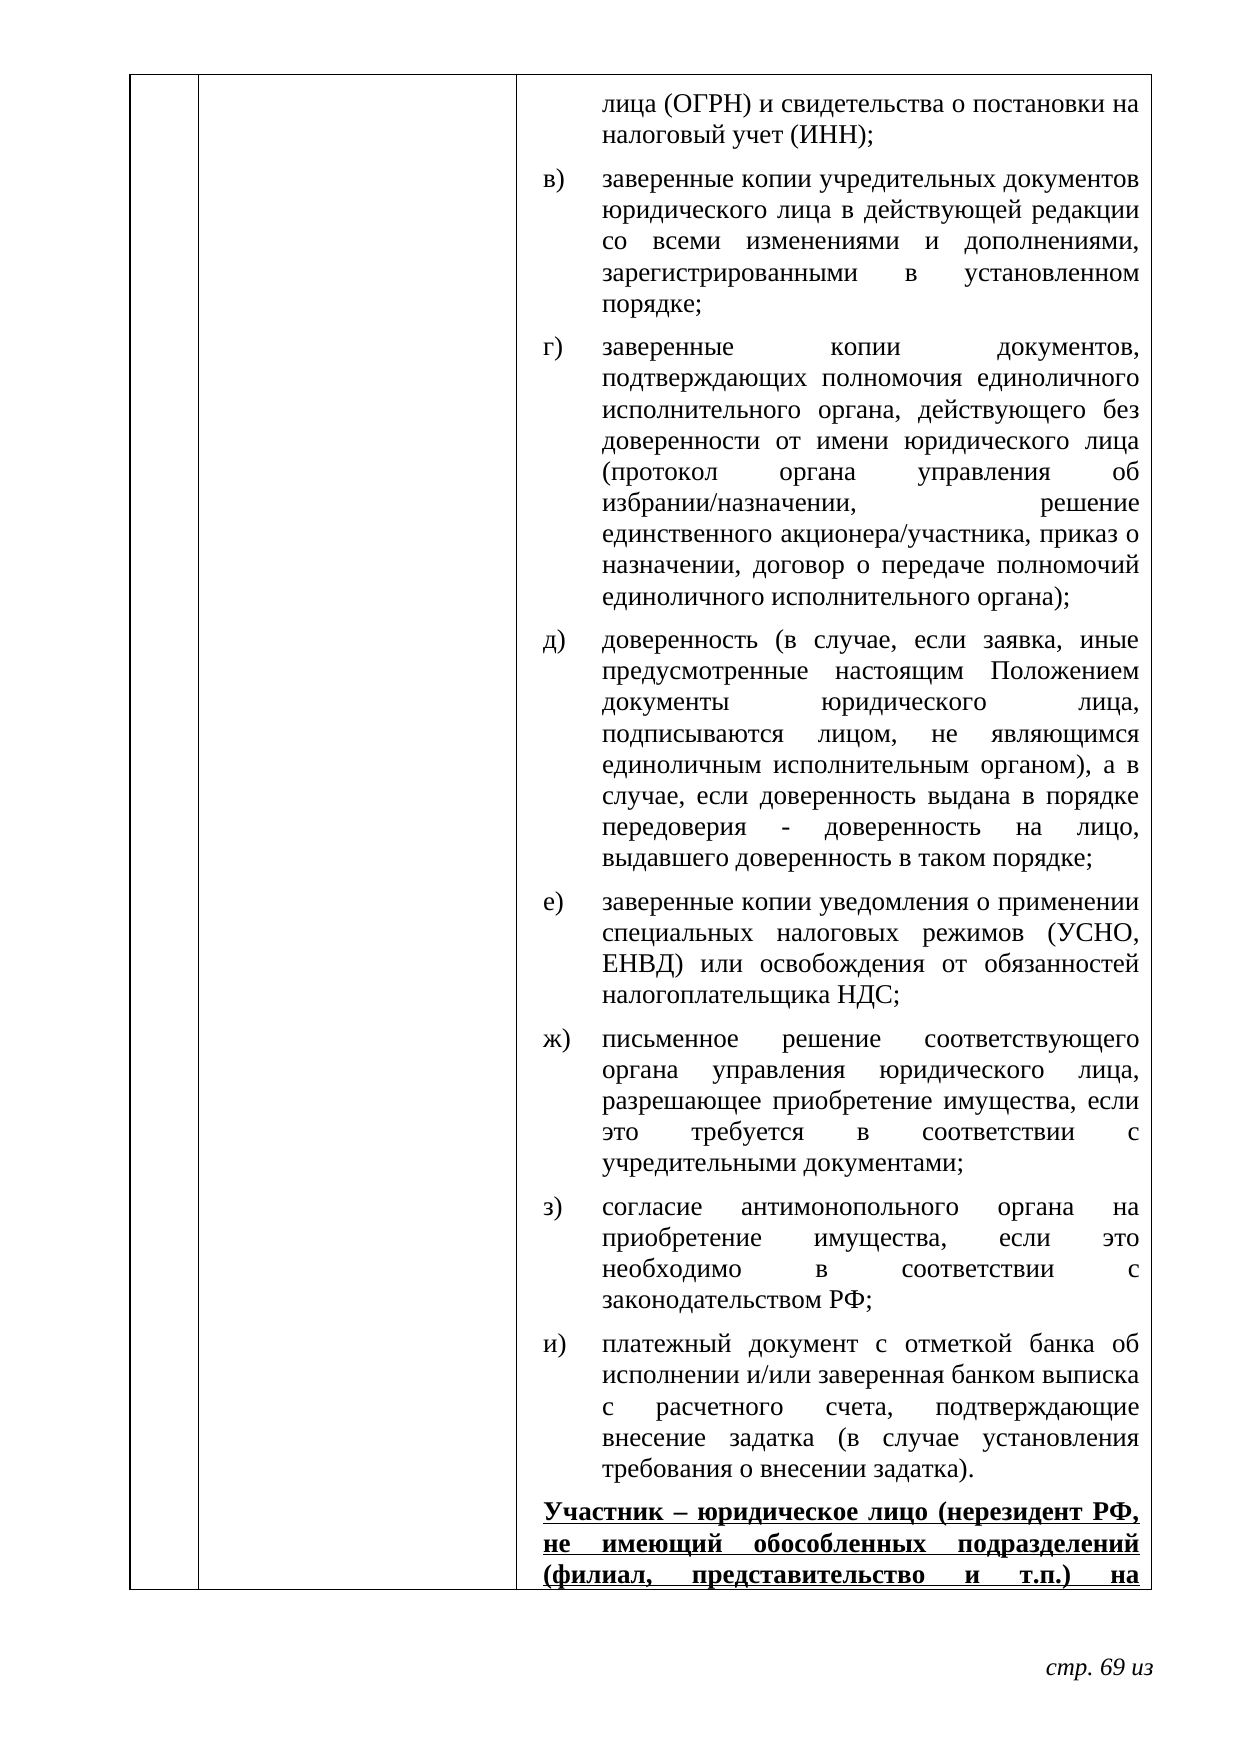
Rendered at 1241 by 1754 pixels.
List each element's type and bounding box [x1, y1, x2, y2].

table_cell [131, 75, 198, 1589]
table_cell [199, 75, 516, 1589]
table_cell [517, 75, 1151, 1589]
